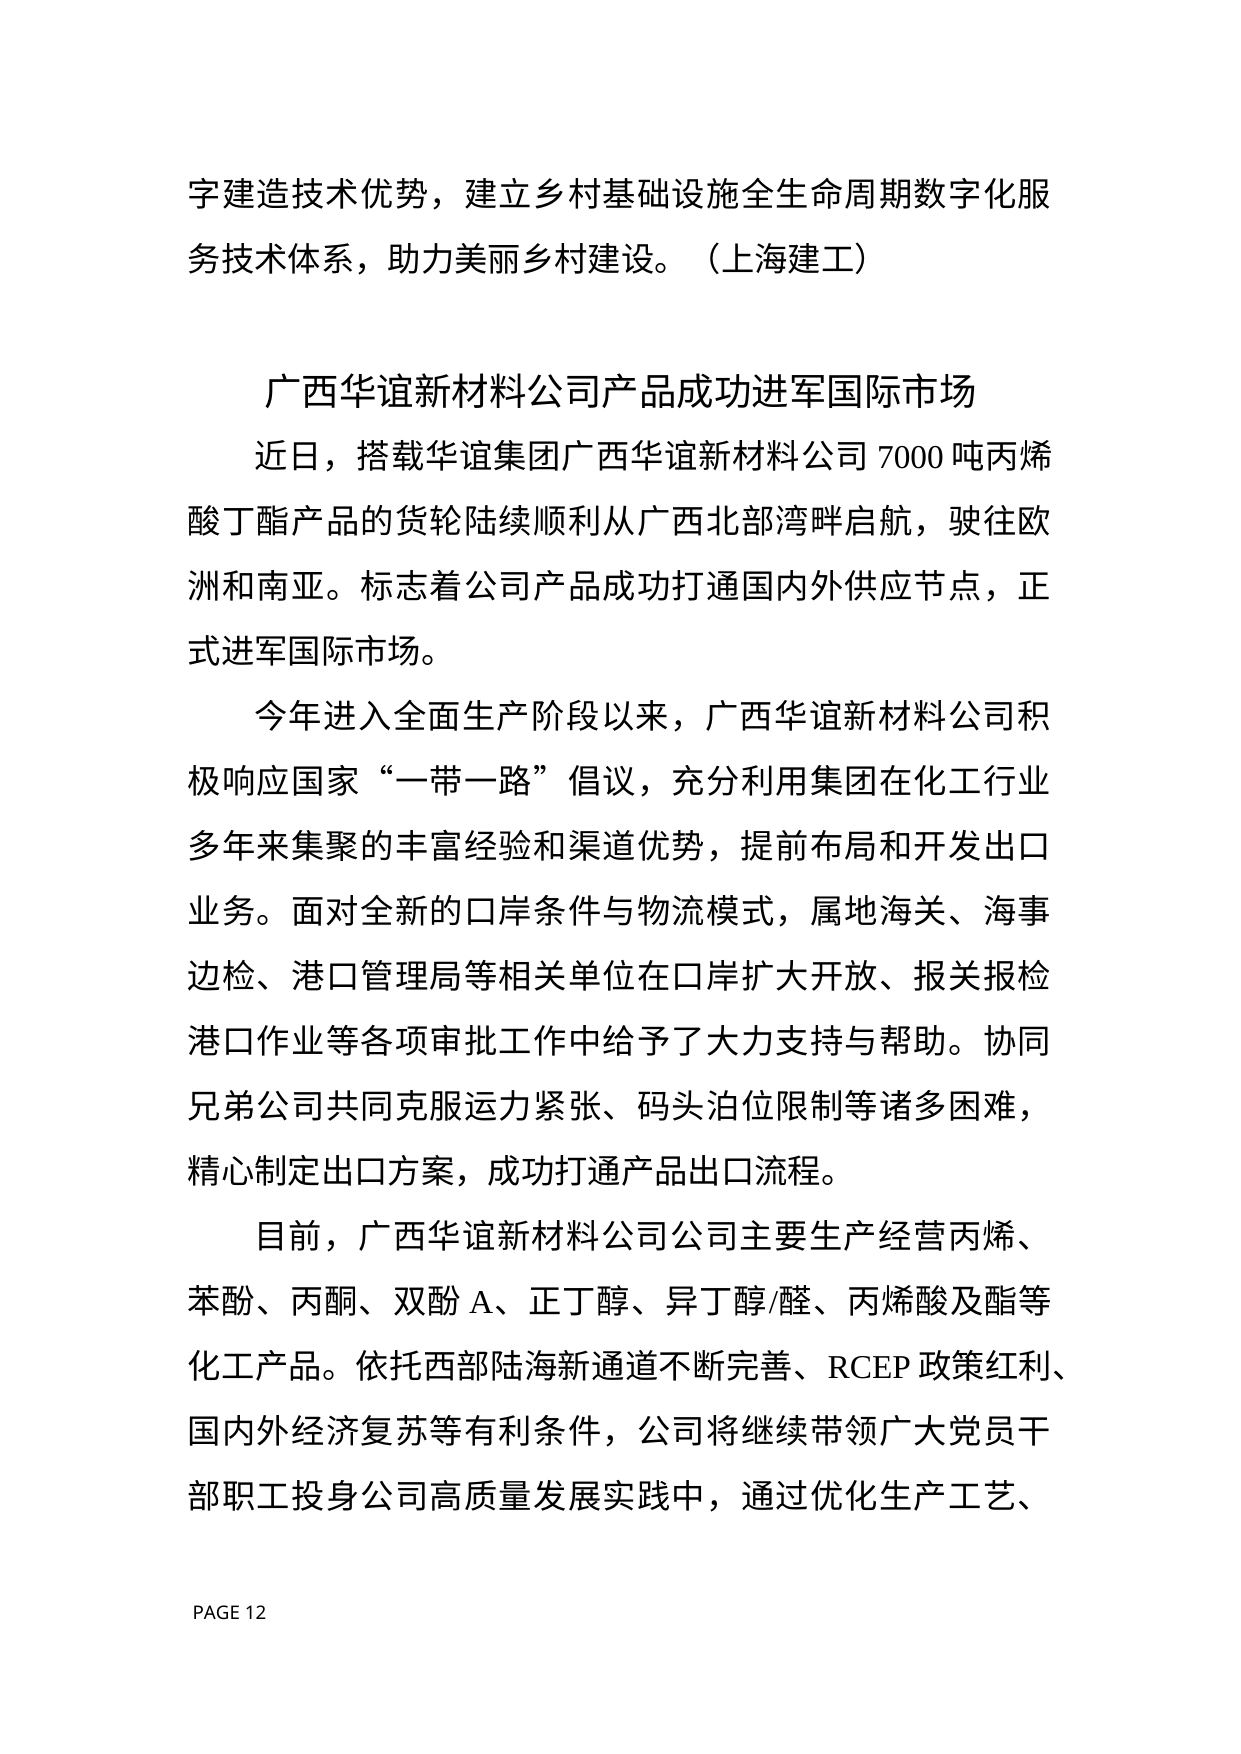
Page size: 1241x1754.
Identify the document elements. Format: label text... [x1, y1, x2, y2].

list 广西华谊新材料公司产品成功进军国际市场 [187, 356, 1053, 421]
list 近日，搭载华谊集团广西华谊新材料公司7000吨丙烯酸丁酯产品的货轮陆续顺利从广西北部湾畔启航，驶往欧洲和南亚。标志着公司产品成功打通国内外供应节点，正式进军国际市场。 [187, 421, 1053, 681]
list 今年进入全面生产阶段以来，广西华谊新材料公司积极响应国家“一带一路”倡议，充分利用集团在化工行业多年来集聚的丰富经验和渠道优势，提前布局和开发出口业务。面对全新的口岸条件与物流模式，属地海关、海事、边检、港口管理局等相关单位在口岸扩大开放、报关报检、港口作业等各项审批工作中给予了大力支持与帮助。协同兄弟公司共同克服运力紧张、码头泊位限制等诸多困难，精心制定出口方案，成功打通产品出口流程。 [187, 681, 1053, 1201]
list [187, 160, 1053, 290]
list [187, 1201, 1053, 1526]
